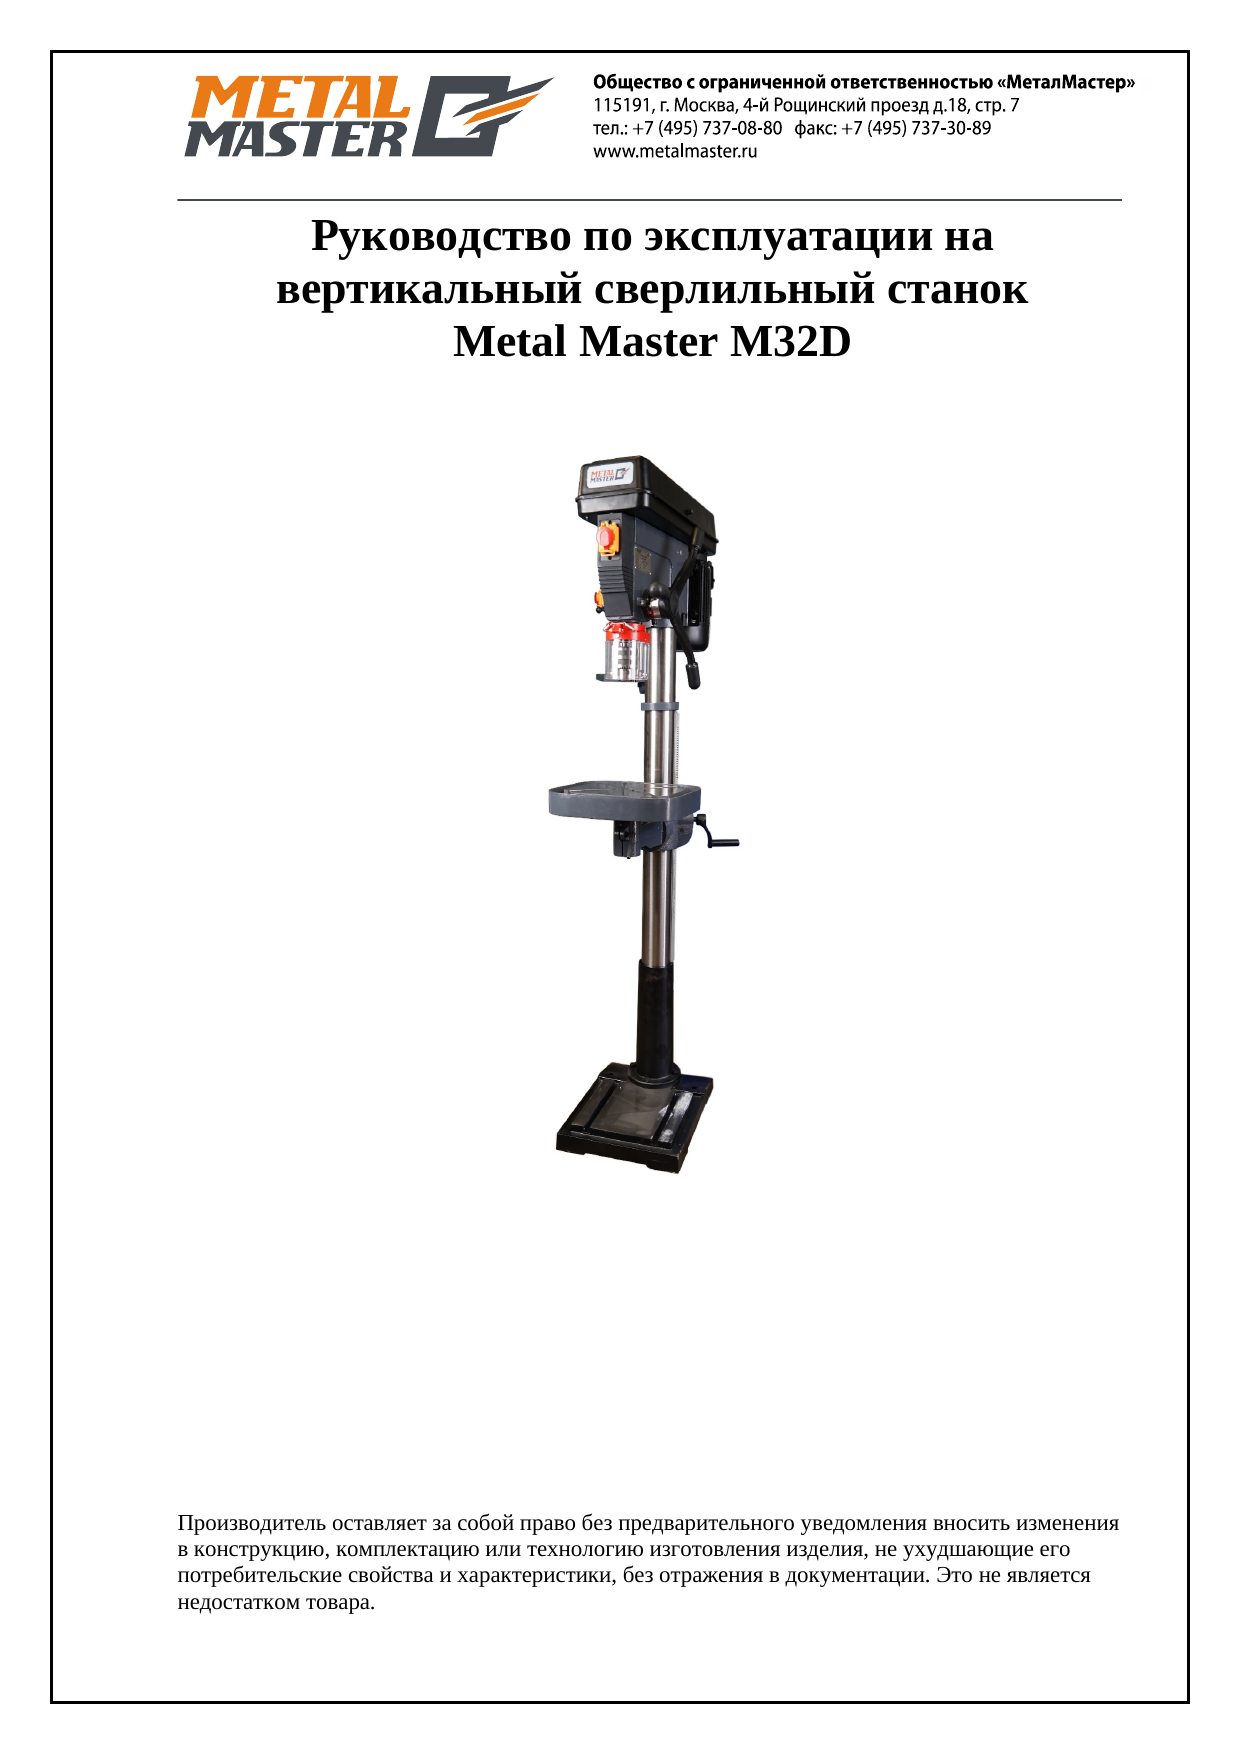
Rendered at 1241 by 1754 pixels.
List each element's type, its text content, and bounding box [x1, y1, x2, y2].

picture [373, 366, 932, 1279]
table_header Руководство по эксплуатации на вертикальный сверлильный станок Metal Master M32D Производитель оставляет за собой право без предварительного уведомления вносить изменения в конструкцию, комплектацию или технологию изготовления изделия, не ухудшающие его потребительские свойства и характеристики, без отражения в документации. Это не является недостатком товара. [166, 208, 1139, 1614]
